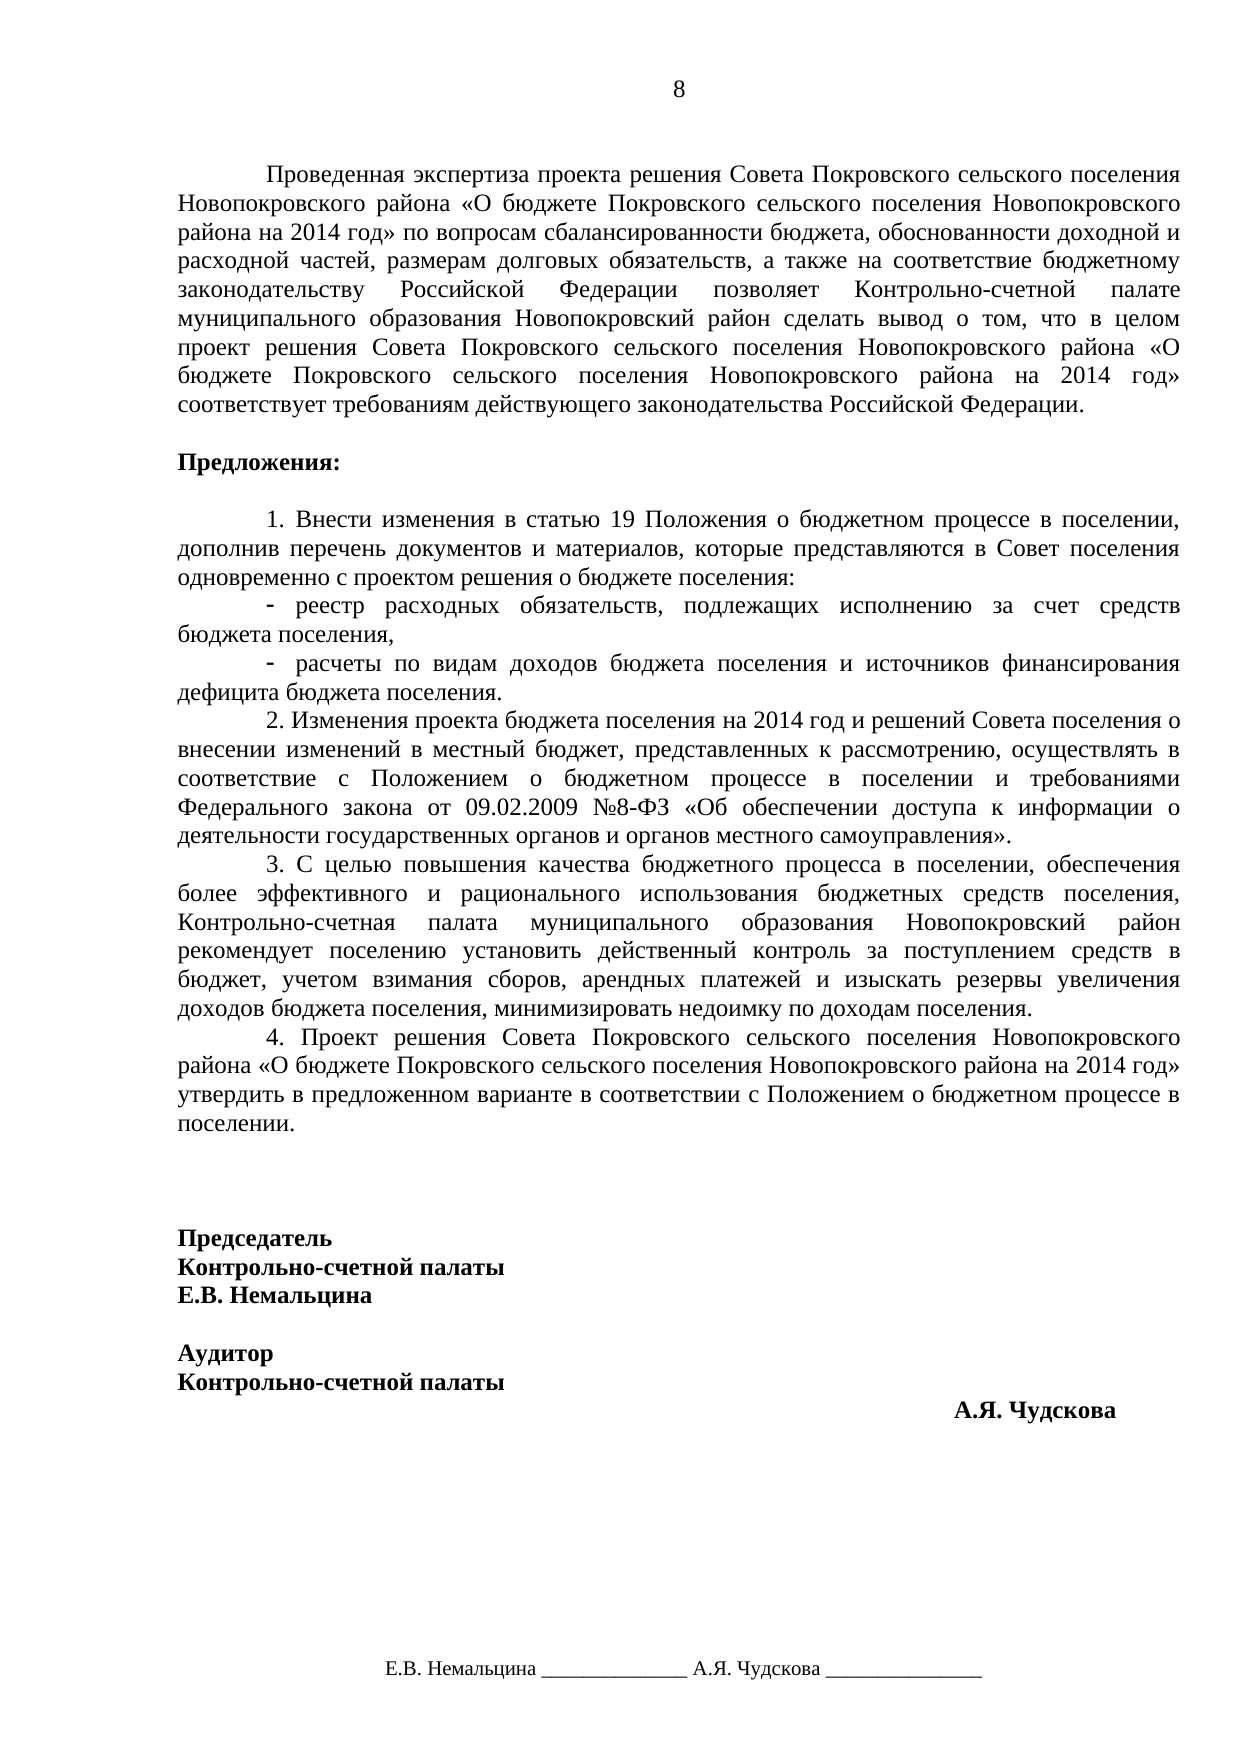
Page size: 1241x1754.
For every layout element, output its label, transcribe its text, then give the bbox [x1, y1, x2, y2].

text Проведенная экспертиза проекта решения Совета Покровского сельского поселения Новопокровского района «О бюджете Покровского сельского поселения Новопокровского района на 2014 год» по вопросам сбалансированности бюджета, обоснованности доходной и расходной частей, размерам долговых обязательств, а также на соответствие бюджетному законодательству Российской Федерации позволяет Контрольно-счетной палате муниципального образования Новопокровский район сделать вывод о том, что в целом проект решения Совета Покровского сельского поселения Новопокровского района «О бюджете Покровского сельского поселения Новопокровского района на 2014 год» соответствует требованиям действующего законодательства Российской Федерации. [177, 159, 1181, 418]
text Предложения: [177, 447, 1181, 476]
text Контрольно-счетной палаты Е.В. Немальцина [177, 1252, 1181, 1309]
text 4. Проект решения Совета Покровского сельского поселения Новопокровского района «О бюджете Покровского сельского поселения Новопокровского района на 2014 год» утвердить в предложенном варианте в соответствии с Положением о бюджетном процессе в поселении. [177, 1022, 1181, 1137]
text 3. С целью повышения качества бюджетного процесса в поселении, обеспечения более эффективного и рационального использования бюджетных средств поселения, Контрольно-счетная палата муниципального образования Новопокровский район рекомендует поселению установить действенный контроль за поступлением средств в бюджет, учетом взимания сборов, арендных платежей и изыскать резервы увеличения доходов бюджета поселения, минимизировать недоимку по доходам поселения. [177, 849, 1181, 1022]
text Председатель [177, 1223, 1181, 1252]
list Внести изменения в статью 19 Положения о бюджетном процессе в поселении, дополнив перечень документов и материалов, которые представляются в Совет поселения одновременно с проектом решения о бюджете поселения: [177, 504, 1181, 591]
list расчеты по видам доходов бюджета поселения и источников финансирования дефицита бюджета поселения. [177, 648, 1181, 706]
text 2. Изменения проекта бюджета поселения на 2014 год и решений Совета поселения о внесении изменений в местный бюджет, представленных к рассмотрению, осуществлять в соответствие с Положением о бюджетном процессе в поселении и требованиями Федерального закона от 09.02.2009 №8-ФЗ «Об обеспечении доступа к информации о деятельности государственных органов и органов местного самоуправления». [177, 706, 1181, 849]
text Аудитор [177, 1338, 1181, 1367]
text Контрольно-счетной палаты А.Я. Чудскова [177, 1367, 1181, 1424]
list реестр расходных обязательств, подлежащих исполнению за счет средств бюджета поселения, [177, 591, 1181, 648]
